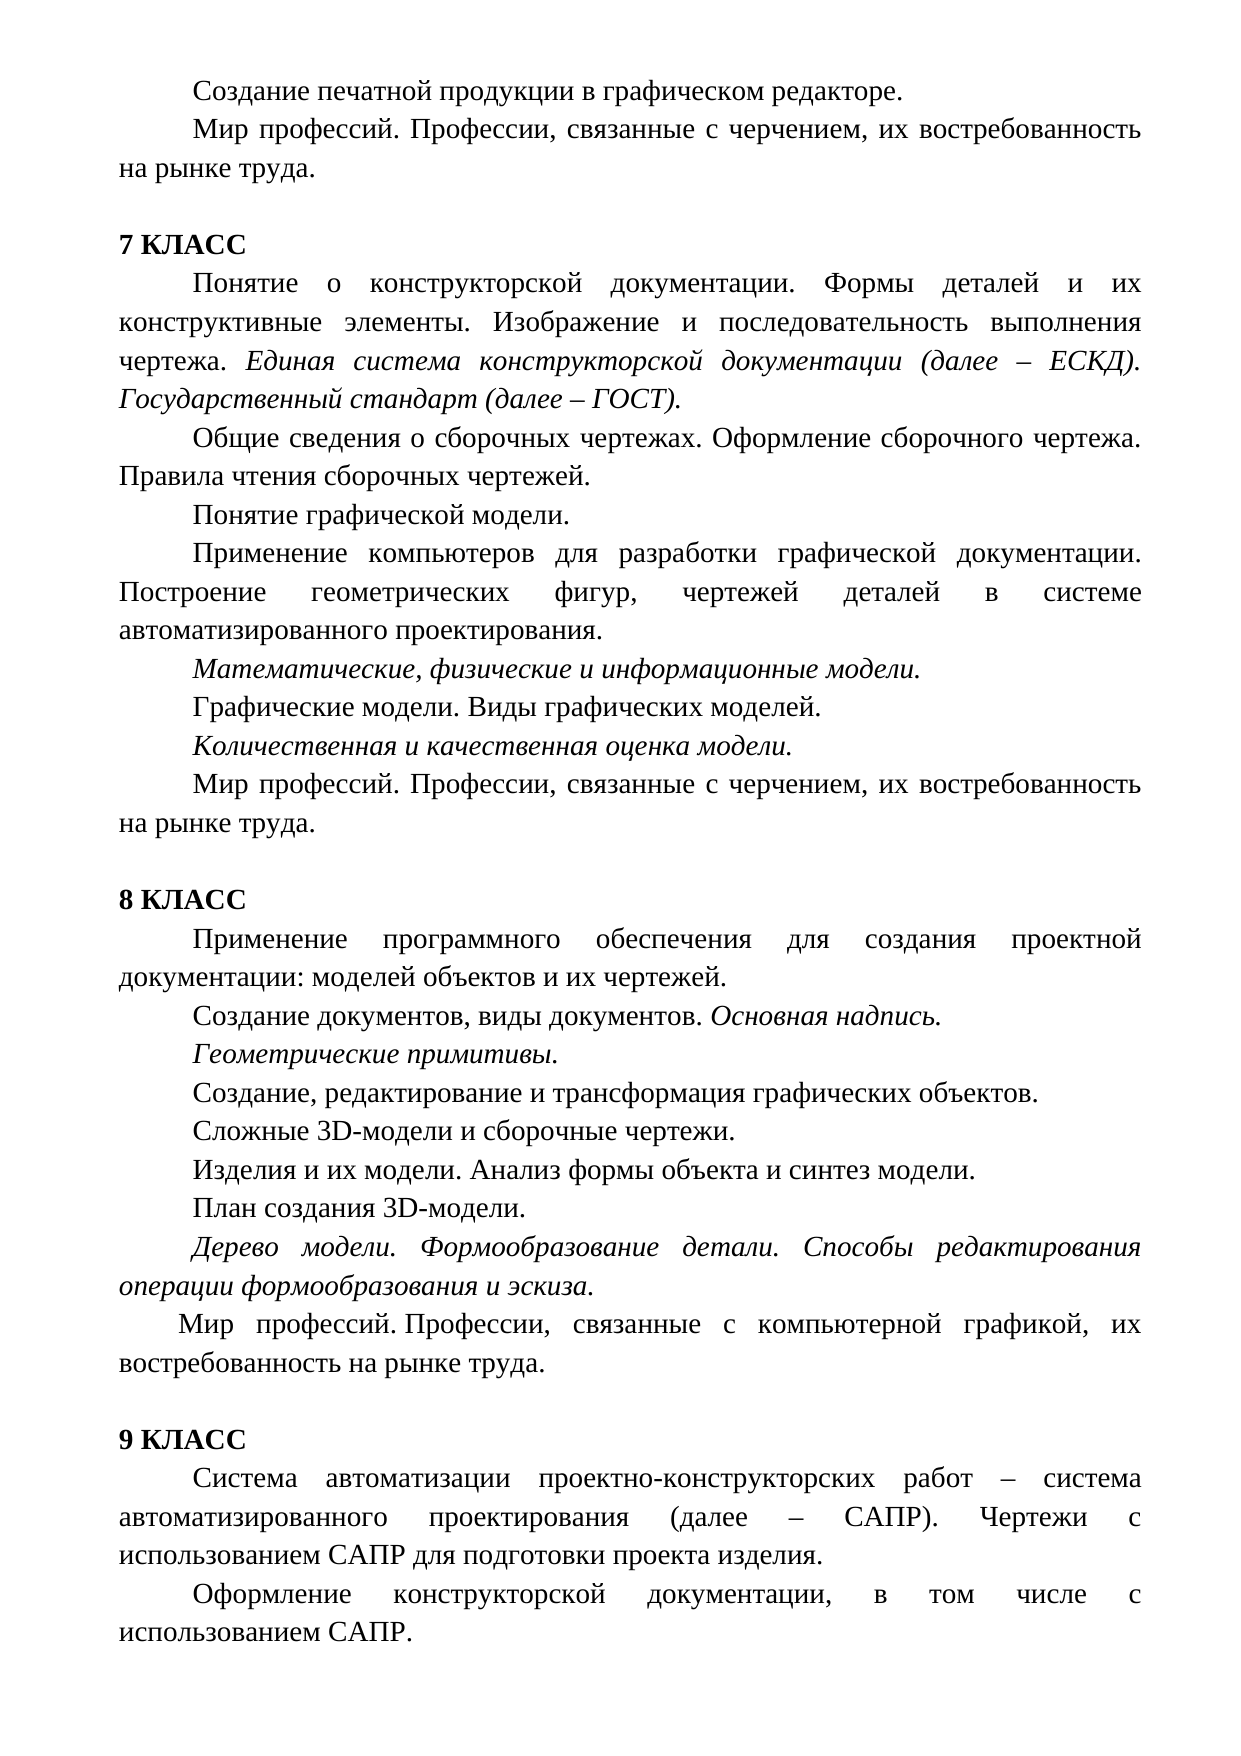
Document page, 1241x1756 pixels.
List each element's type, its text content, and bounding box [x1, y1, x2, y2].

text Сложные 3D-модели и сборочные чертежи. [119, 1113, 1142, 1147]
text Количественная и качественная оценка модели. [119, 728, 1142, 762]
text План создания 3D-модели. [119, 1191, 1142, 1224]
text Геометрические примитивы. [119, 1036, 1142, 1070]
text Применение компьютеров для разработки графической документации. Построение геометрических фигур, чертежей деталей в системе автоматизированного проектирования. [119, 535, 1142, 646]
text Мир профессий. Профессии, связанные с черчением, их востребованность на рынке труда. [119, 111, 1142, 183]
text Понятие графической модели. [119, 497, 1142, 530]
text Математические, физические и информационные модели. [119, 651, 1142, 684]
text Создание печатной продукции в графическом редакторе. [119, 73, 1142, 106]
text Мир профессий. Профессии, связанные с черчением, их востребованность на рынке труда. [119, 767, 1142, 839]
text 8 КЛАСС [119, 882, 1142, 916]
text Применение программного обеспечения для создания проектной документации: моделей объектов и их чертежей. [119, 921, 1142, 993]
text 7 КЛАСС [119, 227, 1142, 261]
text Система автоматизации проектно-конструкторских работ – система автоматизированного проектирования (далее – САПР). Чертежи с использованием САПР для подготовки проекта изделия. [119, 1460, 1142, 1571]
text Дерево модели. Формообразование детали. Способы редактирования операции формообразования и эскиза. [119, 1229, 1142, 1301]
text Изделия и их модели. Анализ формы объекта и синтез модели. [119, 1152, 1142, 1186]
text Оформление конструкторской документации, в том числе с использованием САПР. [119, 1576, 1142, 1648]
text Понятие о конструкторской документации. Формы деталей и их конструктивные элементы. Изображение и последовательность выполнения чертежа. Единая система конструкторской документации (далее – ЕСКД). Государственный стандарт (далее – ГОСТ). [119, 266, 1142, 415]
text Создание, редактирование и трансформация графических объектов. [119, 1075, 1142, 1108]
text Создание документов, виды документов. Основная надпись. [119, 998, 1142, 1031]
text Графические модели. Виды графических моделей. [119, 689, 1142, 723]
text Мир профессий. Профессии, связанные с компьютерной графикой, их востребованность на рынке труда. [119, 1306, 1142, 1378]
text Общие сведения о сборочных чертежах. Оформление сборочного чертежа. Правила чтения сборочных чертежей. [119, 420, 1142, 492]
text 9 КЛАСС [119, 1422, 1142, 1455]
